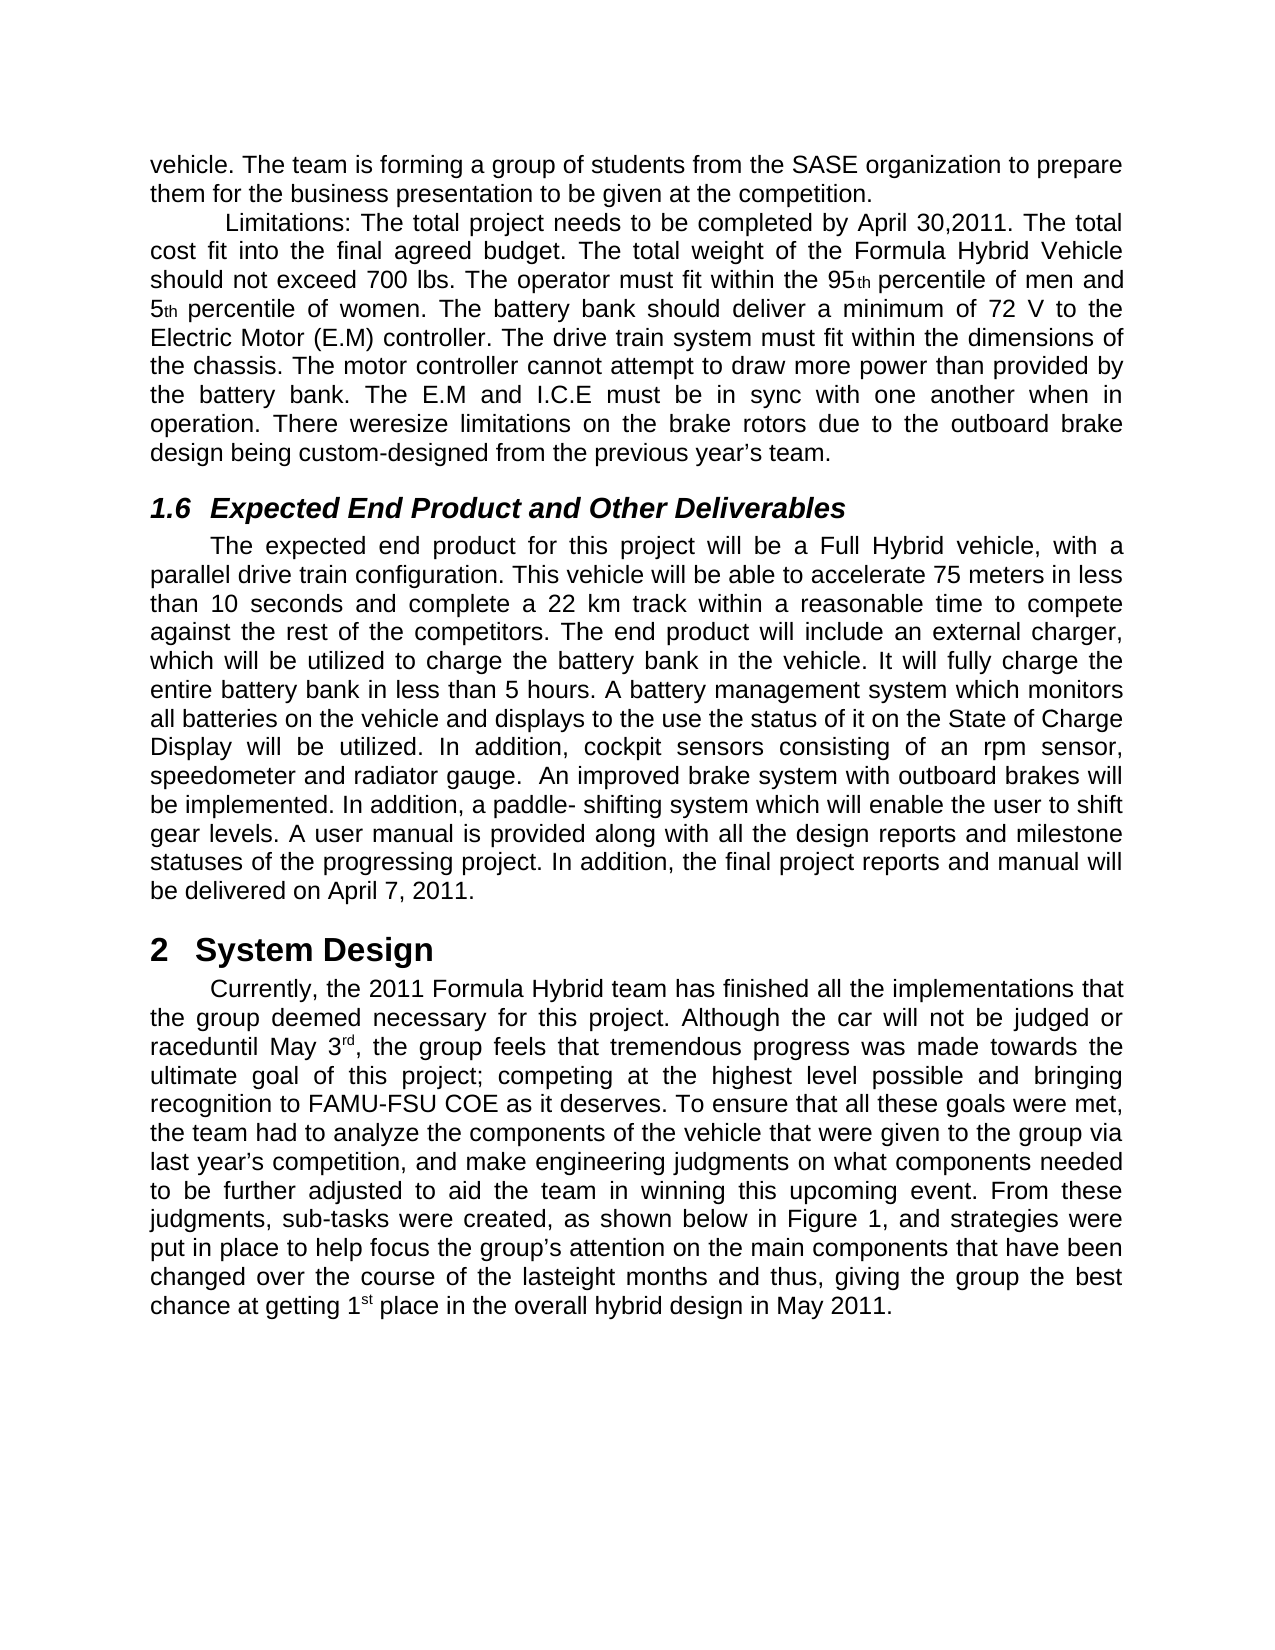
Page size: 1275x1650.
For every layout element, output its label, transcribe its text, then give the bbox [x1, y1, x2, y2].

text Limitations: The total project needs to be completed by April 30,2011. The total cost fit into the final agreed budget. The total weight of the Formula Hybrid Vehicle should not exceed 700 lbs. The operator must fit within the 95th percentile of men and 5th percentile of women. The battery bank should deliver a minimum of 72 V to the Electric Motor (E.M) controller. The drive train system must fit within the dimensions of the chassis. The motor controller cannot attempt to draw more power than provided by the battery bank. The E.M and I.C.E must be in sync with one another when in operation. There weresize limitations on the brake rotors due to the outboard brake design being custom-designed from the previous year’s team. [150, 207, 1125, 466]
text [150, 150, 1125, 207]
text The expected end product for this project will be a Full Hybrid vehicle, with a parallel drive train configuration. This vehicle will be able to accelerate 75 meters in less than 10 seconds and complete a 22 km track within a reasonable time to compete against the rest of the competitors. The end product will include an external charger, which will be utilized to charge the battery bank in the vehicle. It will fully charge the entire battery bank in less than 5 hours. A battery management system which monitors all batteries on the vehicle and displays to the use the status of it on the State of Charge Display will be utilized. In addition, cockpit sensors consisting of an rpm sensor, speedometer and radiator gauge. An improved brake system with outboard brakes will be implemented. In addition, a paddle- shifting system which will enable the user to shift gear levels. A user manual is provided along with all the design reports and milestone statuses of the progressing project. In addition, the final project reports and manual will be delivered on April 7, 2011. [150, 531, 1125, 905]
text Currently, the 2011 Formula Hybrid team has finished all the implementations that the group deemed necessary for this project. Although the car will not be judged or raceduntil May 3rd, the group feels that tremendous progress was made towards the ultimate goal of this project; competing at the highest level possible and bringing recognition to FAMU-FSU COE as it deserves. To ensure that all these goals were met, the team had to analyze the components of the vehicle that were given to the group via last year’s competition, and make engineering judgments on what components needed to be further adjusted to aid the team in winning this upcoming event. From these judgments, sub-tasks were created, as shown below in Figure 1, and strategies were put in place to help focus the group’s attention on the main components that have been changed over the course of the lasteight months and thus, giving the group the best chance at getting 1st place in the overall hybrid design in May 2011. [150, 974, 1125, 1319]
subtitle Expected End Product and Other Deliverables [150, 491, 1125, 525]
subtitle System Design [150, 930, 1125, 968]
